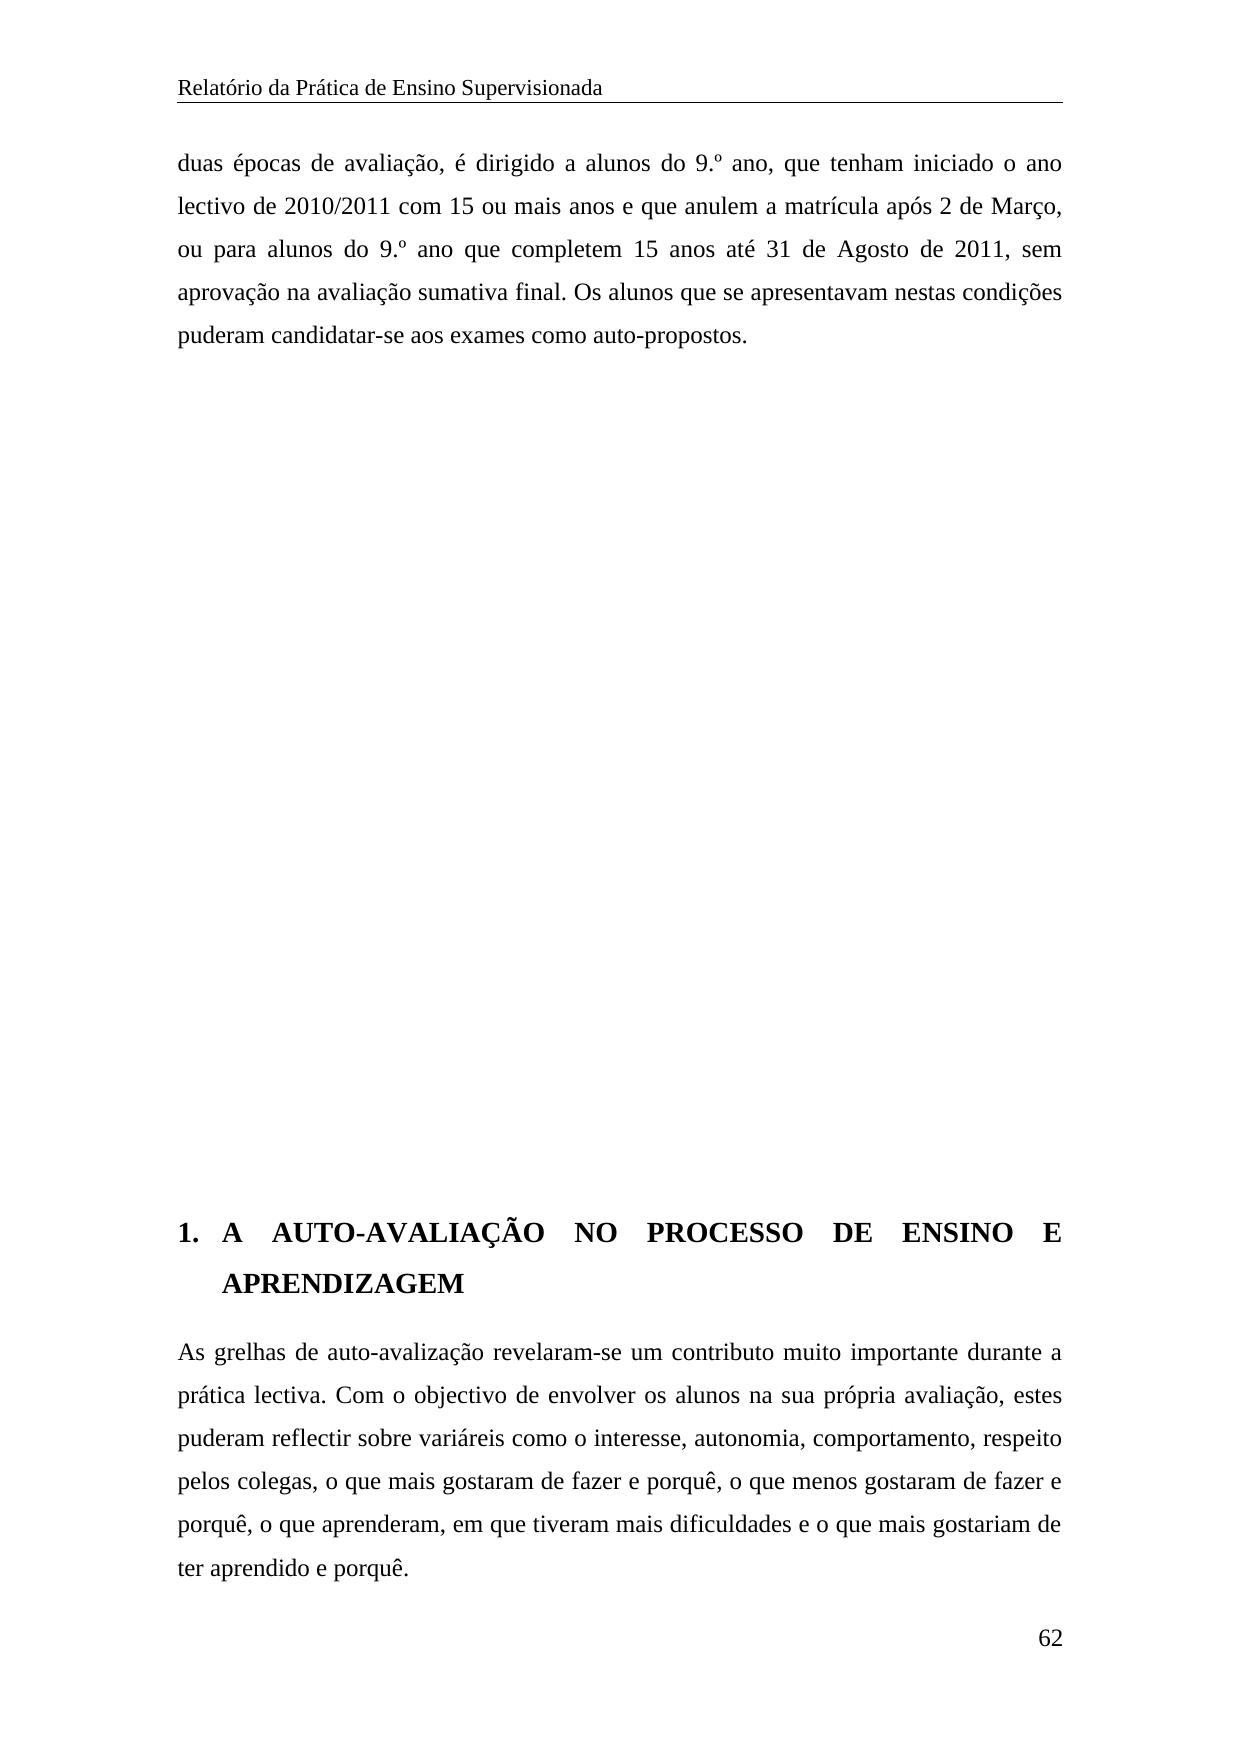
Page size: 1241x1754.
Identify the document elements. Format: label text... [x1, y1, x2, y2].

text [177, 148, 1063, 349]
text As grelhas de auto-avalização revelaram-se um contributo muito importante durante a prática lectiva. Com o objectivo de envolver os alunos na sua própria avaliação, estes puderam reflectir sobre variáreis como o interesse, autonomia, comportamento, respeito pelos colegas, o que mais gostaram de fazer e porquê, o que menos gostaram de fazer e porquê, o que aprenderam, em que tiveram mais dificuldades e o que mais gostariam de ter aprendido e porquê. [177, 1337, 1063, 1581]
list A AUTO-AVALIAÇÃO NO PROCESSO DE ENSINO E APRENDIZAGEM [177, 1216, 1063, 1299]
